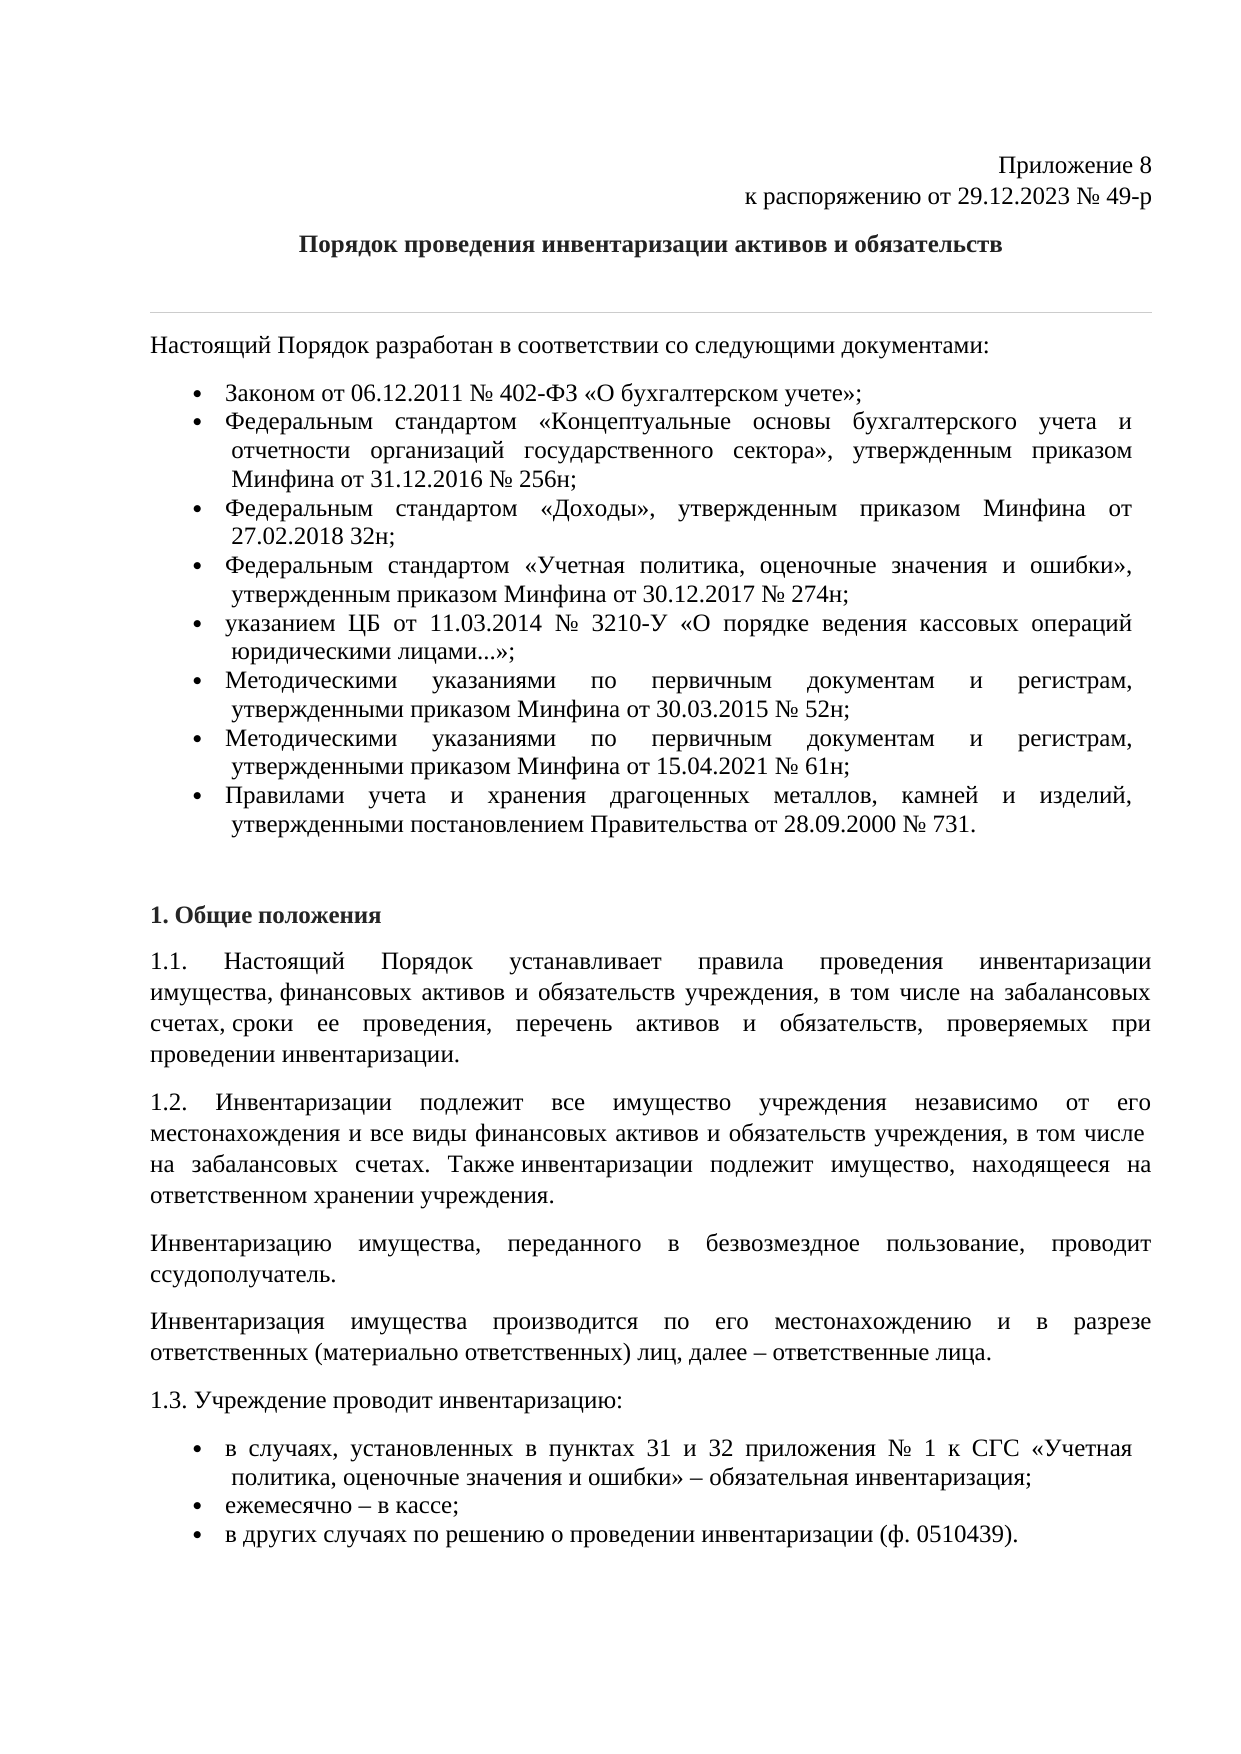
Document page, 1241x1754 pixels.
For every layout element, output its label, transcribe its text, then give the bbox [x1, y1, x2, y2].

list Правилами учета и хранения драгоценных металлов, камней и изделий, утвержденными постановлением Правительства от 28.09.2000 № 731. [194, 780, 1133, 838]
list в случаях, установленных в пунктах 31 и 32 приложения № 1 к СГС «Учетная политика, оценочные значения и ошибки» – обязательная инвентаризация; [194, 1433, 1133, 1490]
list Федеральным стандартом «Концептуальные основы бухгалтерского учета и отчетности организаций государственного сектора», утвержденным приказом Минфина от 31.12.2016 № 256н; [194, 406, 1133, 493]
text Инвентаризация имущества производится по его местонахождению и в разрезе ответственных (материально ответственных) лиц, далее – ответственные лица. [150, 1306, 1152, 1366]
list Методическими указаниями по первичным документам и регистрам, утвержденными приказом Минфина от 30.03.2015 № 52н; [194, 665, 1133, 723]
list Законом от 06.12.2011 № 402-ФЗ «О бухгалтерском учете»; [194, 378, 1133, 406]
text Инвентаризацию имущества, переданного в безвозмездное пользование, проводит ссудополучатель. [150, 1228, 1152, 1287]
list Федеральным стандартом «Доходы», утвержденным приказом Минфина от 27.02.2018 32н; [194, 493, 1133, 550]
text Приложение 8 к распоряжению от 29.12.2023 № 49-р [150, 150, 1152, 210]
list ежемесячно – в кассе; [194, 1490, 1133, 1519]
text Порядок проведения инвентаризации активов и обязательств [150, 229, 1152, 312]
list указанием ЦБ от 11.03.2014 № 3210-У «О порядке ведения кассовых операций юридическими лицами...»; [194, 608, 1133, 665]
list в других случаях по решению о проведении инвентаризации (ф. 0510439). [194, 1519, 1133, 1548]
text 1.2. Инвентаризации подлежит все имущество учреждения независимо от его местонахождения и все виды финансовых активов и обязательств учреждения, в том числе на забалансовых счетах. Также инвентаризации подлежит имущество, находящееся на ответственном хранении учреждения. [150, 1087, 1152, 1209]
text 1.3. Учреждение проводит инвентаризацию: [150, 1385, 1152, 1414]
list Федеральным стандартом «Учетная политика, оценочные значения и ошибки», утвержденным приказом Минфина от 30.12.2017 № 274н; [194, 550, 1133, 608]
text 1. Общие положения [150, 867, 1152, 929]
text 1.1. Настоящий Порядок устанавливает правила проведения инвентаризации имущества, финансовых активов и обязательств учреждения, в том числе на забалансовых счетах, сроки ее проведения, перечень активов и обязательств, проверяемых при проведении инвентаризации. [150, 946, 1152, 1068]
list Методическими указаниями по первичным документам и регистрам, утвержденными приказом Минфина от 15.04.2021 № 61н; [194, 723, 1133, 780]
text Настоящий Порядок разработан в соответствии со следующими документами: [150, 330, 1152, 359]
